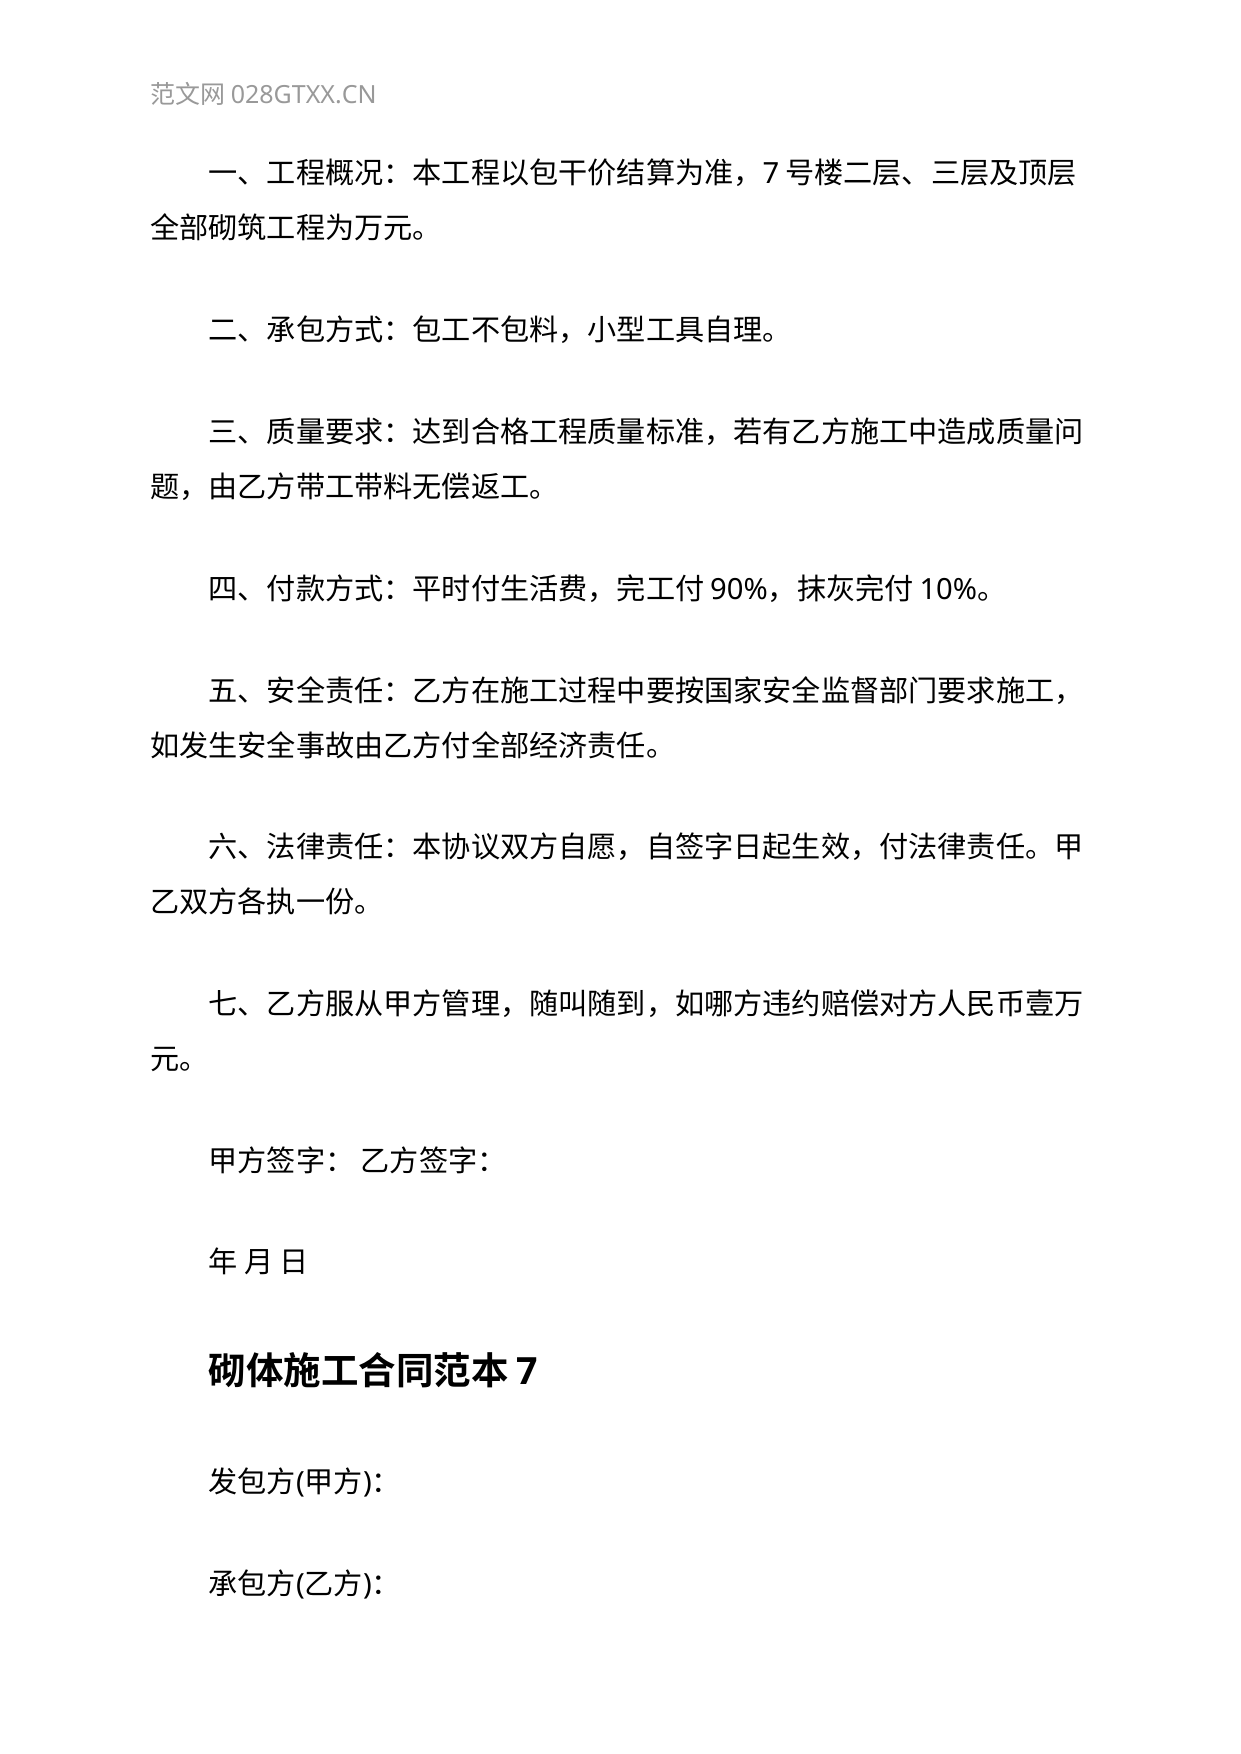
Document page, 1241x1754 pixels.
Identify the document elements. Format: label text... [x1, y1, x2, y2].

text 六、法律责任：本协议双方自愿，自签字日起生效，付法律责任。甲乙双方各执一份。 [150, 824, 1090, 921]
text 年 月 日 [150, 1239, 1090, 1281]
text 七、乙方服从甲方管理，随叫随到，如哪方违约赔偿对方人民币壹万元。 [150, 981, 1090, 1078]
text 甲方签字： 乙方签字： [150, 1137, 1090, 1179]
text 发包方(甲方)： [150, 1458, 1090, 1501]
text 二、承包方式：包工不包料，小型工具自理。 [150, 307, 1090, 349]
text 承包方(乙方)： [150, 1560, 1090, 1603]
text 三、质量要求：达到合格工程质量标准，若有乙方施工中造成质量问题，由乙方带工带料无偿返工。 [150, 408, 1090, 506]
text 五、安全责任：乙方在施工过程中要按国家安全监督部门要求施工，如发生安全事故由乙方付全部经济责任。 [150, 667, 1090, 764]
text 四、付款方式：平时付生活费，完工付90%，抹灰完付10%。 [150, 565, 1090, 608]
text 一、工程概况：本工程以包干价结算为准，7号楼二层、三层及顶层全部砌筑工程为万元。 [150, 150, 1090, 247]
text 砌体施工合同范本7 [150, 1341, 1090, 1395]
